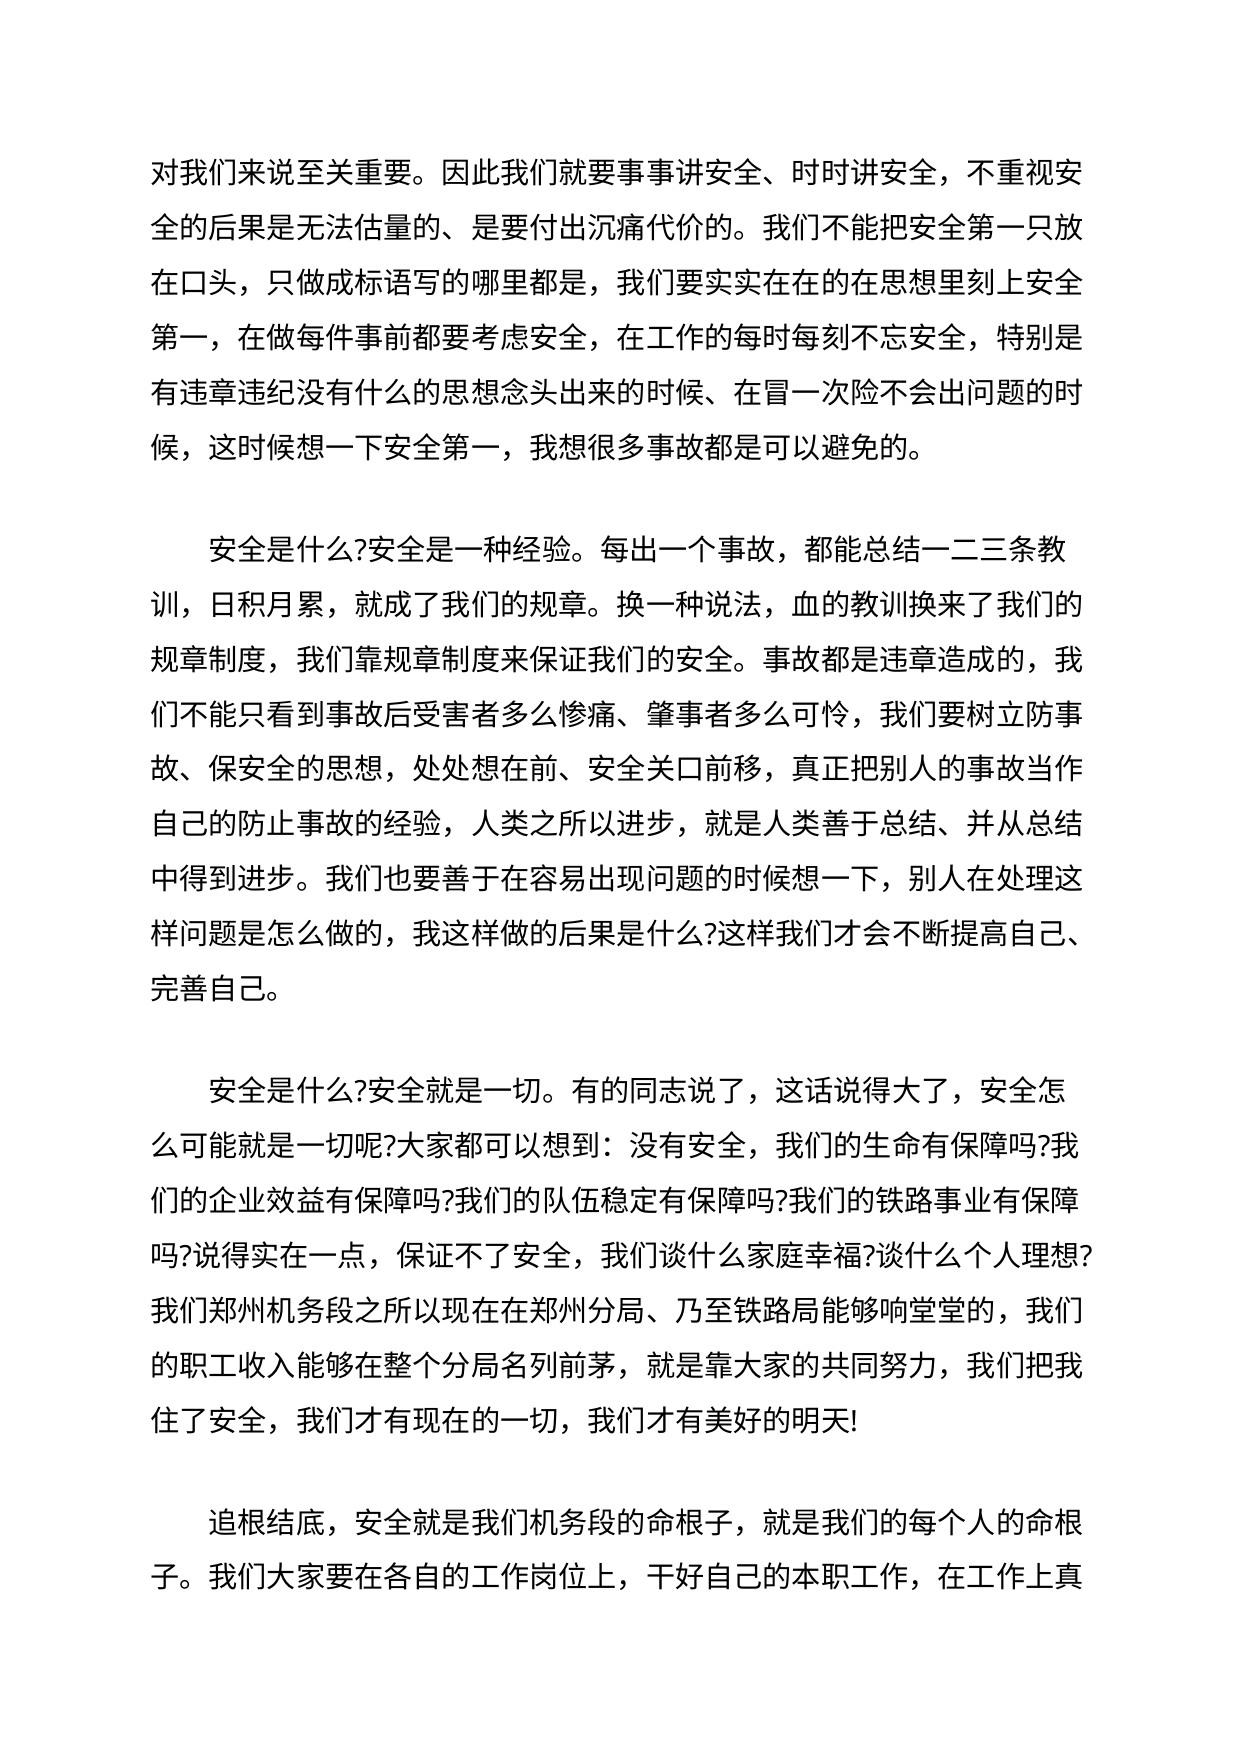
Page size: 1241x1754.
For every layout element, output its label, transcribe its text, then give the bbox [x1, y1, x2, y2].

text 安全是什么?安全是一种经验。每出一个事故，都能总结一二三条教训，日积月累，就成了我们的规章。换一种说法，血的教训换来了我们的规章制度，我们靠规章制度来保证我们的安全。事故都是违章造成的，我们不能只看到事故后受害者多么惨痛、肇事者多么可怜，我们要树立防事故、保安全的思想，处处想在前、安全关口前移，真正把别人的事故当作自己的防止事故的经验，人类之所以进步，就是人类善于总结、并从总结中得到进步。我们也要善于在容易出现问题的时候想一下，别人在处理这样问题是怎么做的，我这样做的后果是什么?这样我们才会不断提高自己、完善自己。 [150, 526, 1090, 1008]
text 安全是什么?安全就是一切。有的同志说了，这话说得大了，安全怎么可能就是一切呢?大家都可以想到：没有安全，我们的生命有保障吗?我们的企业效益有保障吗?我们的队伍稳定有保障吗?我们的铁路事业有保障吗?说得实在一点，保证不了安全，我们谈什么家庭幸福?谈什么个人理想?我们郑州机务段之所以现在在郑州分局、乃至铁路局能够响堂堂的，我们的职工收入能够在整个分局名列前茅，就是靠大家的共同努力，我们把我住了安全，我们才有现在的一切，我们才有美好的明天! [150, 1067, 1090, 1439]
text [150, 1499, 1090, 1596]
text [150, 150, 1090, 467]
